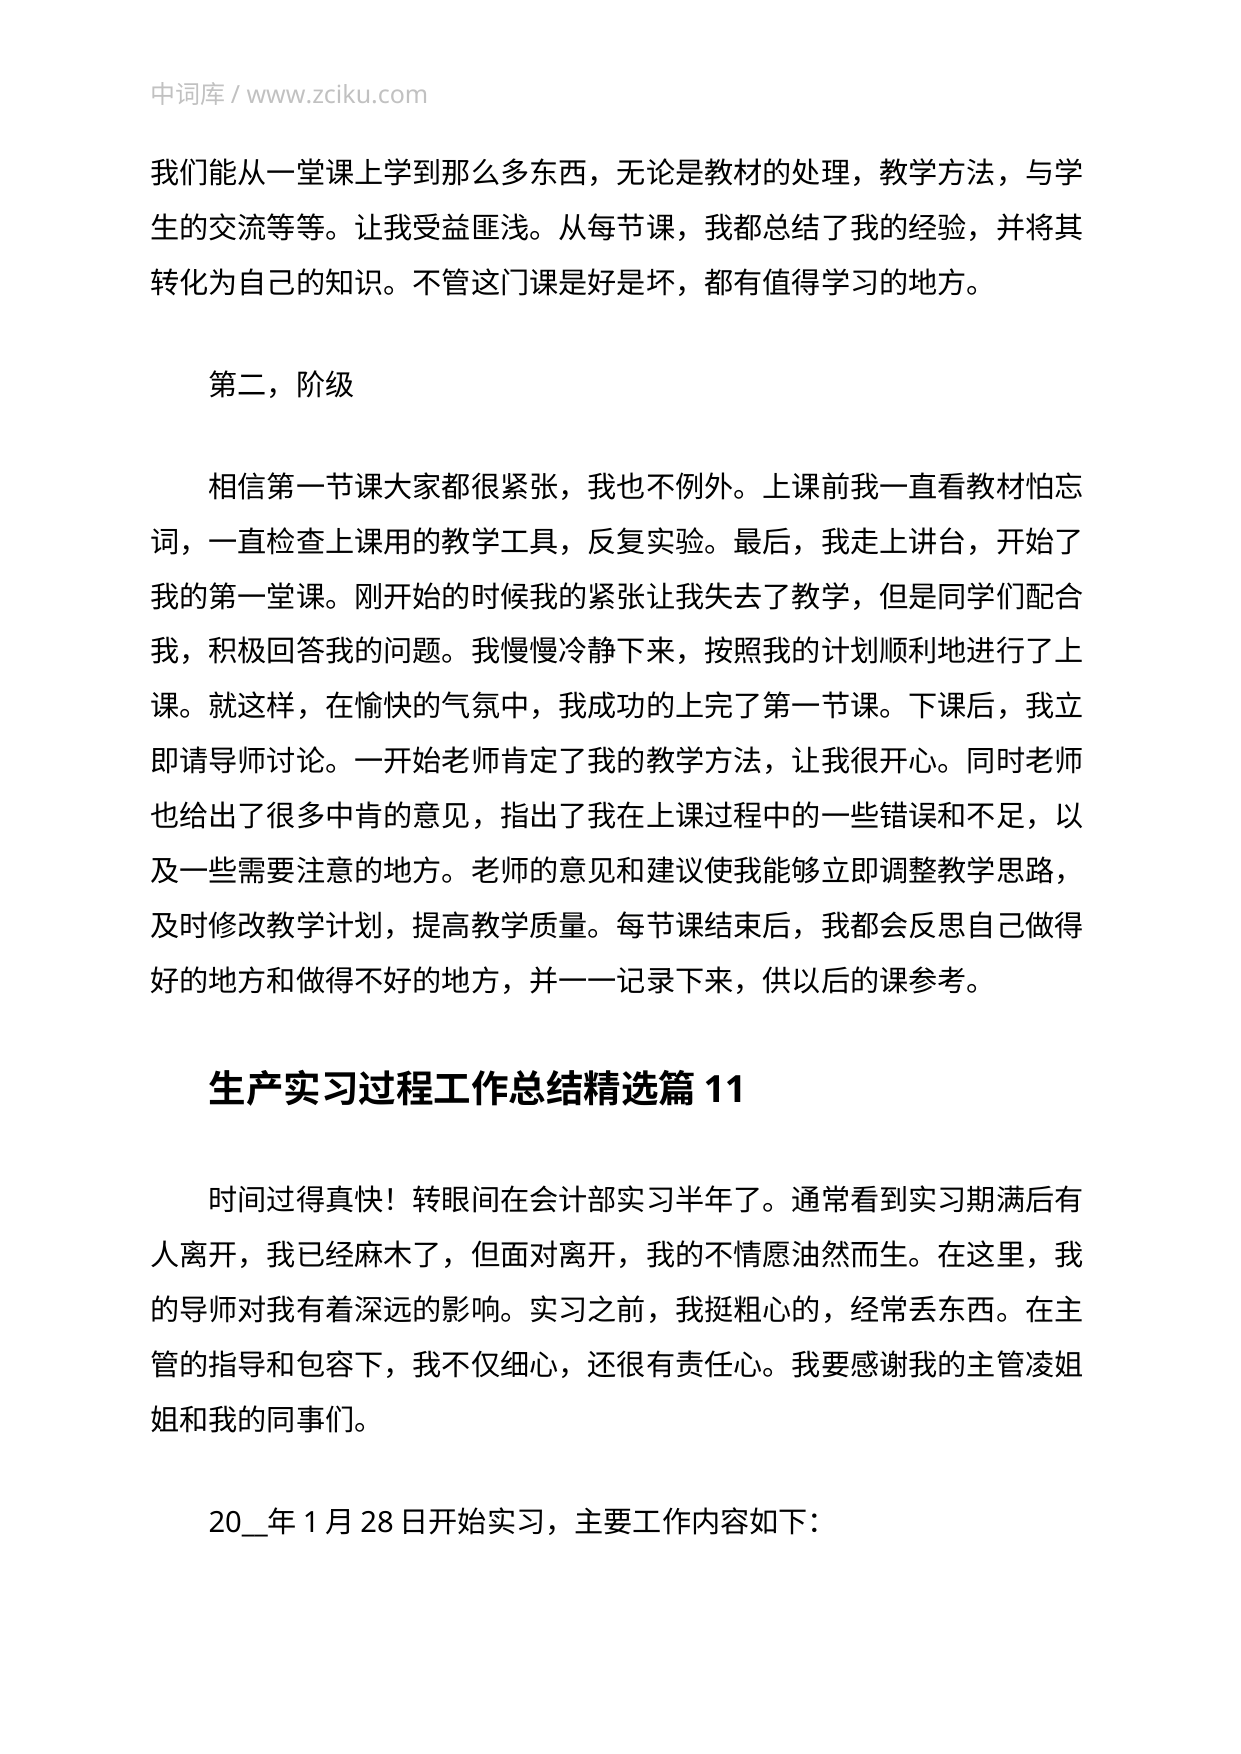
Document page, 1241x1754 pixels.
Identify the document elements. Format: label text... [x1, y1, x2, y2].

text 相信第一节课大家都很紧张，我也不例外。上课前我一直看教材怕忘词，一直检查上课用的教学工具，反复实验。最后，我走上讲台，开始了我的第一堂课。刚开始的时候我的紧张让我失去了教学，但是同学们配合我，积极回答我的问题。我慢慢冷静下来，按照我的计划顺利地进行了上课。就这样，在愉快的气氛中，我成功的上完了第一节课。下课后，我立即请导师讨论。一开始老师肯定了我的教学方法，让我很开心。同时老师也给出了很多中肯的意见，指出了我在上课过程中的一些错误和不足，以及一些需要注意的地方。老师的意见和建议使我能够立即调整教学思路，及时修改教学计划，提高教学质量。每节课结束后，我都会反思自己做得好的地方和做得不好的地方，并一一记录下来，供以后的课参考。 [150, 463, 1090, 1000]
text 生产实习过程工作总结精选篇11 [150, 1059, 1090, 1114]
text 第二，阶级 [150, 362, 1090, 404]
text 20__年1月28日开始实习，主要工作内容如下： [150, 1498, 1090, 1541]
text 时间过得真快！转眼间在会计部实习半年了。通常看到实习期满后有人离开，我已经麻木了，但面对离开，我的不情愿油然而生。在这里，我的导师对我有着深远的影响。实习之前，我挺粗心的，经常丢东西。在主管的指导和包容下，我不仅细心，还很有责任心。我要感谢我的主管凌姐姐和我的同事们。 [150, 1177, 1090, 1439]
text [150, 150, 1090, 302]
